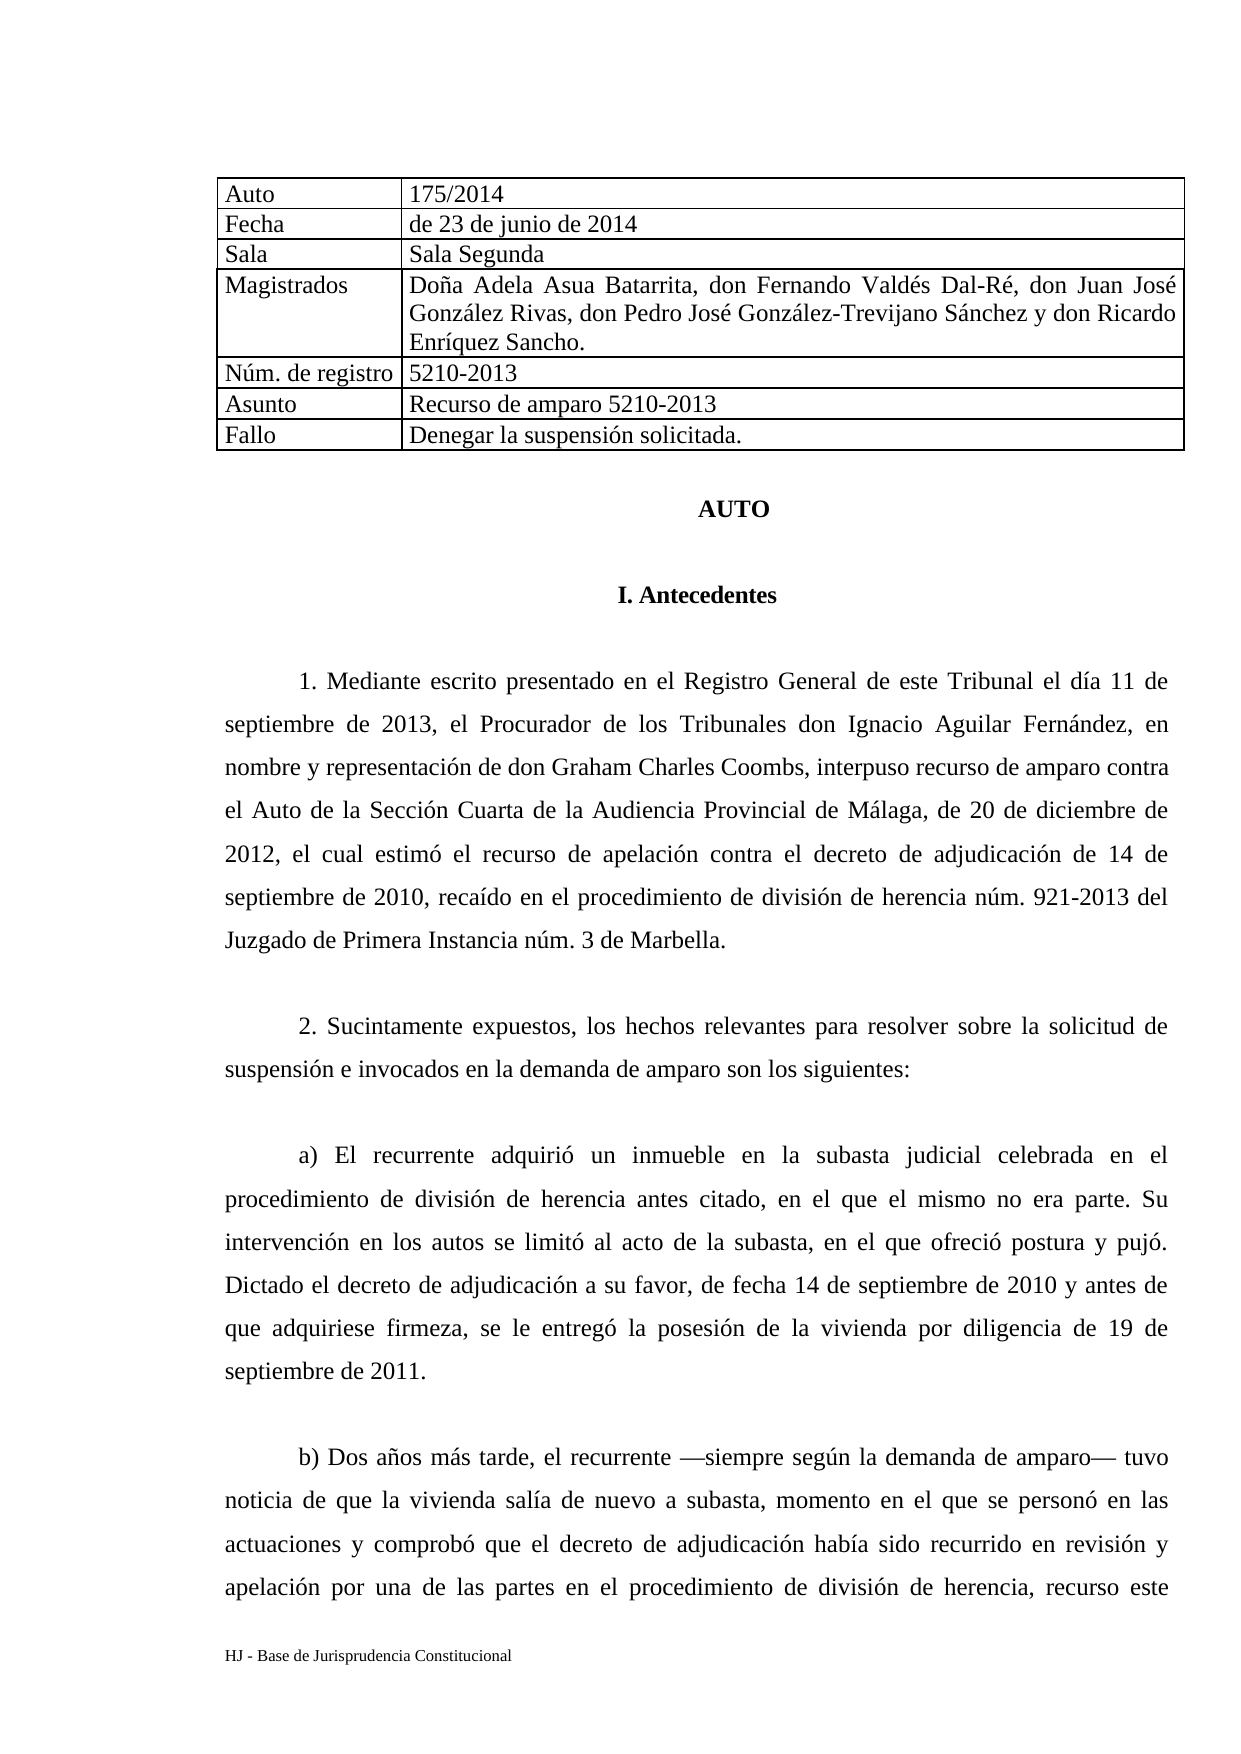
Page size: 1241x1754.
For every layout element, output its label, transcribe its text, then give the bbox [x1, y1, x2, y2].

table_cell Fecha [218, 209, 401, 238]
text 2. Sucintamente expuestos, los hechos relevantes para resolver sobre la solicitud de suspensión e invocados en la demanda de amparo son los siguientes: [224, 1011, 1169, 1083]
table_header 175/2014 [402, 179, 1184, 207]
table_cell 5210-2013 [403, 358, 1183, 387]
table_cell Asunto [218, 389, 401, 418]
table_cell Sala Segunda [402, 240, 1184, 268]
table_cell Sala [218, 240, 401, 268]
table_cell Recurso de amparo 5210-2013 [403, 389, 1183, 418]
text a) El recurrente adquirió un inmueble en la subasta judicial celebrada en el procedimiento de división de herencia antes citado, en el que el mismo no era parte. Su intervención en los autos se limitó al acto de la subasta, en el que ofreció postura y pujó. Dictado el decreto de adjudicación a su favor, de fecha 14 de septiembre de 2010 y antes de que adquiriese firmeza, se le entregó la posesión de la vivienda por diligencia de 19 de septiembre de 2011. [224, 1141, 1169, 1385]
table_cell Denegar la suspensión solicitada. [403, 420, 1183, 448]
table_header Auto [218, 179, 401, 207]
table_cell Núm. de registro [218, 358, 401, 387]
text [224, 1442, 1169, 1601]
table_cell Doña Adela Asua Batarrita, don Fernando Valdés Dal-Ré, don Juan José González Rivas, don Pedro José González-Trevijano Sánchez y don Ricardo Enríquez Sancho. [403, 270, 1183, 356]
table_cell de 23 de junio de 2014 [402, 209, 1184, 238]
text AUTO [224, 494, 1169, 522]
table_cell Fallo [218, 420, 401, 448]
table_cell Magistrados [218, 270, 401, 356]
text 1. Mediante escrito presentado en el Registro General de este Tribunal el día 11 de septiembre de 2013, el Procurador de los Tribunales don Ignacio Aguilar Fernández, en nombre y representación de don Graham Charles Coombs, interpuso recurso de amparo contra el Auto de la Sección Cuarta de la Audiencia Provincial de Málaga, de 20 de diciembre de 2012, el cual estimó el recurso de apelación contra el decreto de adjudicación de 14 de septiembre de 2010, recaído en el procedimiento de división de herencia núm. 921-2013 del Juzgado de Primera Instancia núm. 3 de Marbella. [224, 666, 1169, 954]
text I. Antecedentes [224, 580, 1169, 609]
